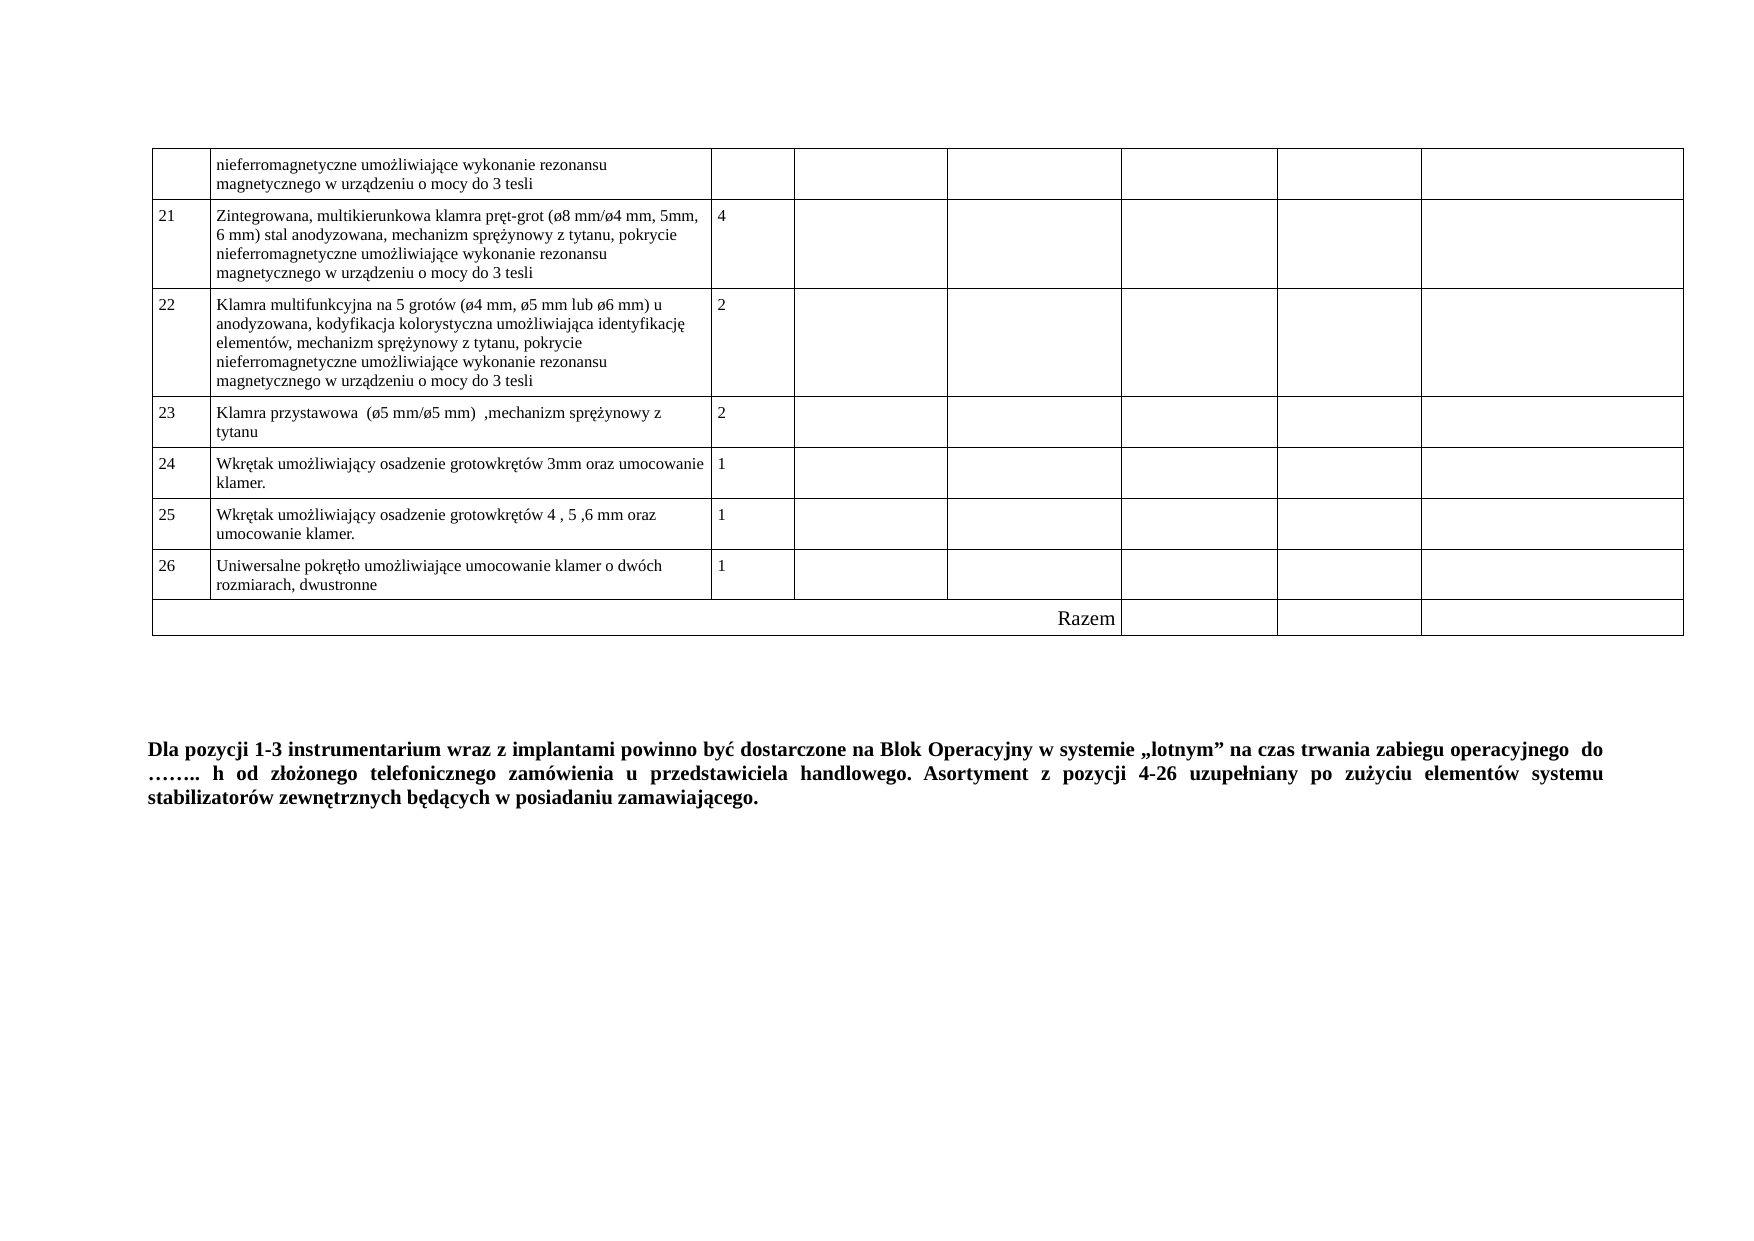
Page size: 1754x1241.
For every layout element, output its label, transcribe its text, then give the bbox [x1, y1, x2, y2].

table_cell [1422, 397, 1683, 447]
table_cell [1278, 289, 1421, 396]
table_cell [1122, 149, 1277, 198]
table_cell Wkrętak umożliwiający osadzenie grotowkrętów 4 , 5 ,6 mm oraz umocowanie klamer. [211, 499, 711, 548]
table_cell Uniwersalne pokrętło umożliwiające umocowanie klamer o dwóch rozmiarach, dwustronne [211, 550, 711, 599]
table_cell Wkrętak umożliwiający osadzenie grotowkrętów 3mm oraz umocowanie klamer. [211, 448, 711, 498]
table_cell 1 [712, 448, 794, 498]
table_cell [1122, 600, 1277, 635]
table_cell [1122, 448, 1277, 498]
table_cell [948, 200, 1121, 288]
table_cell [1278, 499, 1421, 548]
table_cell 4 [712, 149, 794, 198]
table_cell [1422, 600, 1683, 635]
table_cell 22 [153, 289, 210, 396]
table_cell [1122, 499, 1277, 548]
table_cell [795, 289, 947, 396]
table_cell [948, 289, 1121, 396]
table_cell [795, 550, 947, 599]
table_cell 1 [712, 499, 794, 548]
table_cell [1122, 289, 1277, 396]
table_cell [1278, 397, 1421, 447]
table_cell [948, 448, 1121, 498]
table_cell 2 [712, 289, 794, 396]
table_cell [795, 200, 947, 288]
table_cell [1422, 289, 1683, 396]
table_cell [211, 149, 711, 198]
table_cell [1278, 600, 1421, 635]
table_cell [1278, 550, 1421, 599]
table_cell Razem [153, 600, 1121, 635]
table_cell [1278, 200, 1421, 288]
table_cell [795, 499, 947, 548]
table_cell [1278, 149, 1421, 198]
table_cell 25 [153, 499, 210, 548]
table_cell [1422, 550, 1683, 599]
table_cell 4 [712, 200, 794, 288]
table_cell Zintegrowana, multikierunkowa klamra pręt-grot (ø8 mm/ø4 mm, 5mm, 6 mm) stal anodyzowana, mechanizm sprężynowy z tytanu, pokrycie nieferromagnetyczne umożliwiające wykonanie rezonansu magnetycznego w urządzeniu o mocy do 3 tesli [211, 200, 711, 288]
table_cell 26 [153, 550, 210, 599]
table_cell [948, 499, 1121, 548]
table_cell Klamra przystawowa (ø5 mm/ø5 mm) ,mechanizm sprężynowy z tytanu [211, 397, 711, 447]
table_cell [948, 397, 1121, 447]
table_cell 20 [153, 149, 210, 198]
table_cell [1422, 200, 1683, 288]
table_cell 21 [153, 200, 210, 288]
table_cell [948, 149, 1121, 198]
table_cell [1122, 397, 1277, 447]
table_cell Klamra multifunkcyjna na 5 grotów (ø4 mm, ø5 mm lub ø6 mm) u anodyzowana, kodyfikacja kolorystyczna umożliwiająca identyfikację elementów, mechanizm sprężynowy z tytanu, pokrycie nieferromagnetyczne umożliwiające wykonanie rezonansu magnetycznego w urządzeniu o mocy do 3 tesli [211, 289, 711, 396]
table_cell [795, 149, 947, 198]
table_cell [1122, 200, 1277, 288]
table_cell 24 [153, 448, 210, 498]
table_cell [795, 448, 947, 498]
table_cell 1 [712, 550, 794, 599]
table_cell [1422, 499, 1683, 548]
table_cell [1278, 448, 1421, 498]
text Dla pozycji 1-3 instrumentarium wraz z implantami powinno być dostarczone na Blok Operacyjny w systemie „lotnym” na czas trwania zabiegu operacyjnego do …….. h od złożonego telefonicznego zamówienia u przedstawiciela handlowego. Asortyment z pozycji 4-26 uzupełniany po zużyciu elementów systemu stabilizatorów zewnętrznych będących w posiadaniu zamawiającego. [148, 737, 1606, 809]
table_cell [948, 550, 1121, 599]
table_cell [795, 397, 947, 447]
table_cell 23 [153, 397, 210, 447]
table_cell 2 [712, 397, 794, 447]
table_cell [1122, 550, 1277, 599]
table_cell [1422, 149, 1683, 198]
table_cell [1422, 448, 1683, 498]
